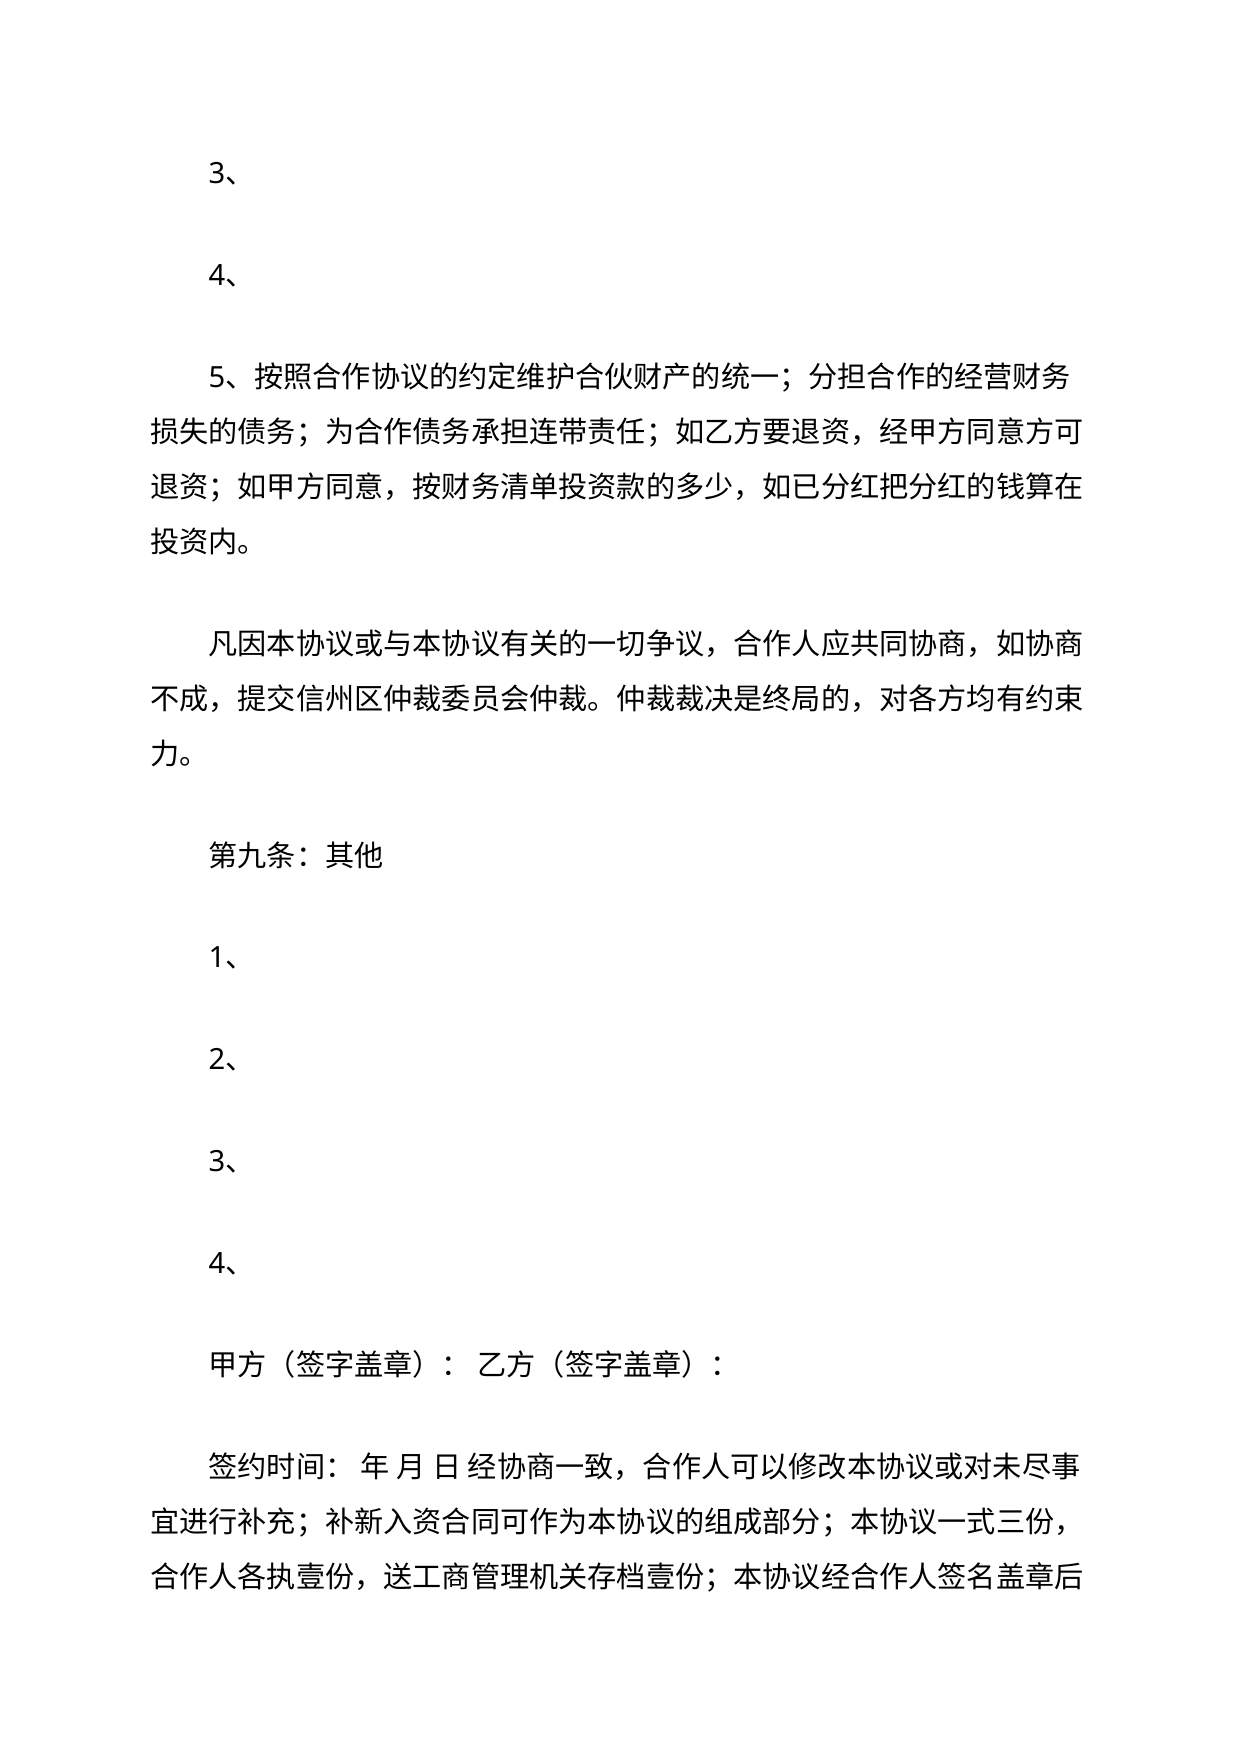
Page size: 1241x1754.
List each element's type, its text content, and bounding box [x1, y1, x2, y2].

text 5、按照合作协议的约定维护合伙财产的统一；分担合作的经营财务损失的债务；为合作债务承担连带责任；如乙方要退资，经甲方同意方可退资；如甲方同意，按财务清单投资款的多少，如已分红把分红的钱算在投资内。 [150, 354, 1090, 561]
text 3、 [150, 150, 1090, 192]
text 凡因本协议或与本协议有关的一切争议，合作人应共同协商，如协商不成，提交信州区仲裁委员会仲裁。仲裁裁决是终局的，对各方均有约束力。 [150, 621, 1090, 773]
text 第九条：其他 [150, 832, 1090, 874]
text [150, 1443, 1090, 1596]
text 4、 [150, 1240, 1090, 1282]
text 1、 [150, 934, 1090, 976]
text 3、 [150, 1138, 1090, 1180]
text 4、 [150, 252, 1090, 294]
text 2、 [150, 1036, 1090, 1078]
text 甲方（签字盖章）： 乙方（签字盖章）： [150, 1342, 1090, 1384]
